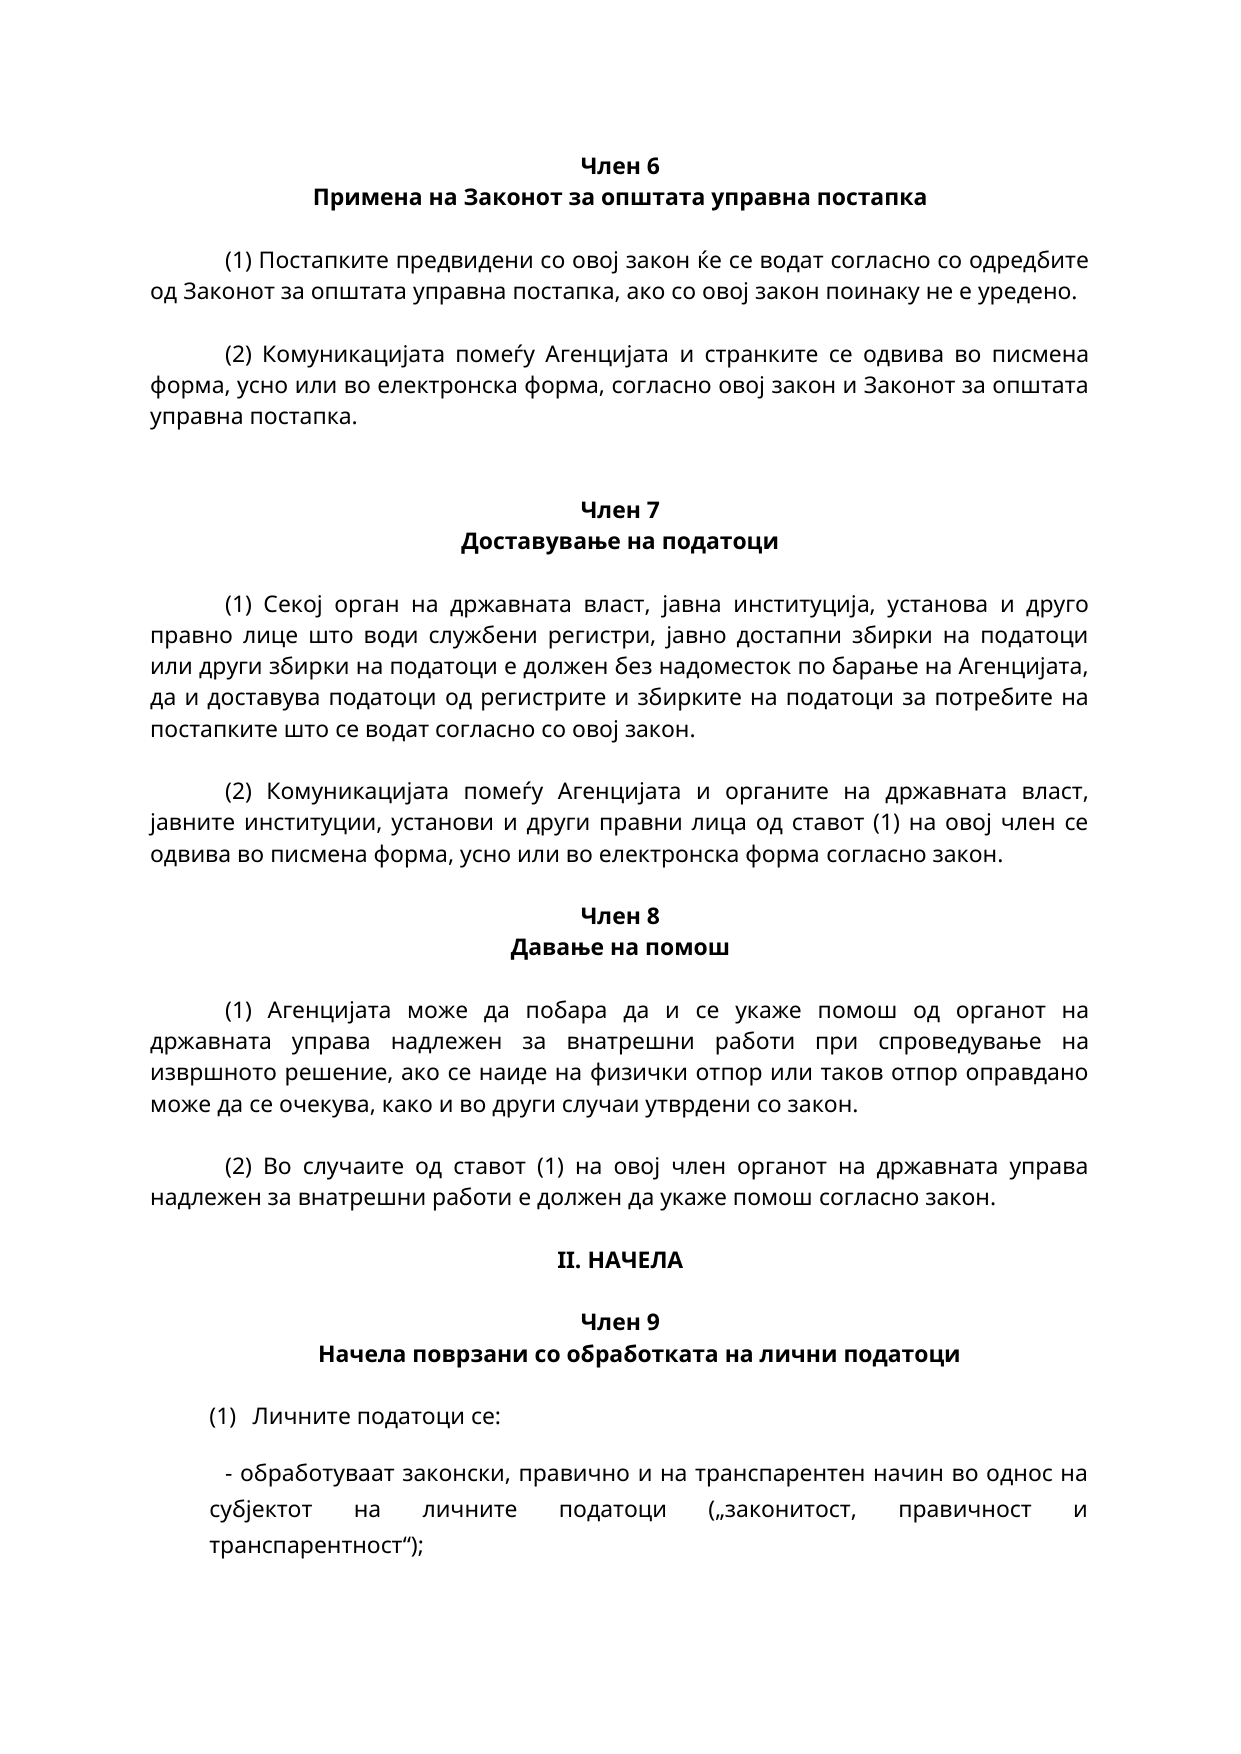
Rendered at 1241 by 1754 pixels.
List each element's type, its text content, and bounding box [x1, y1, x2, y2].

text Член 9 [150, 1306, 1090, 1337]
text (2) Комуникацијата помеѓу Агенцијата и органите на државната власт, јавните институции, установи и други правни лица од ставот (1) на овој член се одвива во писмена форма, усно или во електронска форма согласно закон. [150, 775, 1090, 869]
text Начела поврзани со обработката на лични податоци [150, 1337, 1090, 1369]
text Примена на Законот за општата управна постапка [150, 181, 1090, 212]
text Доставување на податоци [150, 525, 1090, 556]
text (2) Комуникацијата помеѓу Агенцијата и странките се одвива во писмена форма, усно или во електронска форма, согласно овој закон и Законот за општата управна постапка. [150, 337, 1090, 431]
text (1) Агенцијата може да побара да и се укаже помош од органот на државната управа надлежен за внатрешни работи при спроведување на извршното решение, ако се наиде на физички отпор или таков отпор оправдано може да се очекува, како и во други случаи утврдени со закон. [150, 994, 1090, 1119]
text (1) Постапките предвидени со овој закон ќе се водат согласно со одредбите од Законот за општата управна постапка, ако со овој закон поинаку не е уредено. [150, 244, 1090, 306]
text Давање на помош [150, 931, 1090, 962]
text Член 7 [150, 494, 1090, 525]
text - обработуваат законски, правично и на транспарентен начин во однос на субјектот на личните податоци („законитост, правичност и транспарентност“); [150, 1457, 1089, 1560]
text Член 8 [150, 900, 1090, 931]
text (2) Во случаите од ставот (1) на овој член органот на државната управа надлежен за внатрешни работи е должен да укаже помош согласно закон. [150, 1150, 1090, 1212]
list Личните податоци се: [209, 1400, 1090, 1431]
text (1) Секој орган на државната власт, јавна институција, установа и друго правно лице што води службени регистри, јавно достапни збирки на податоци или други збирки на податоци е должен без надоместок по барање на Агенцијата, да и доставува податоци од регистрите и збирките на податоци за потребите на постапките што се водат согласно со овој закон. [150, 587, 1090, 744]
text Член 6 [150, 150, 1090, 181]
text II. НАЧЕЛА [150, 1244, 1090, 1275]
